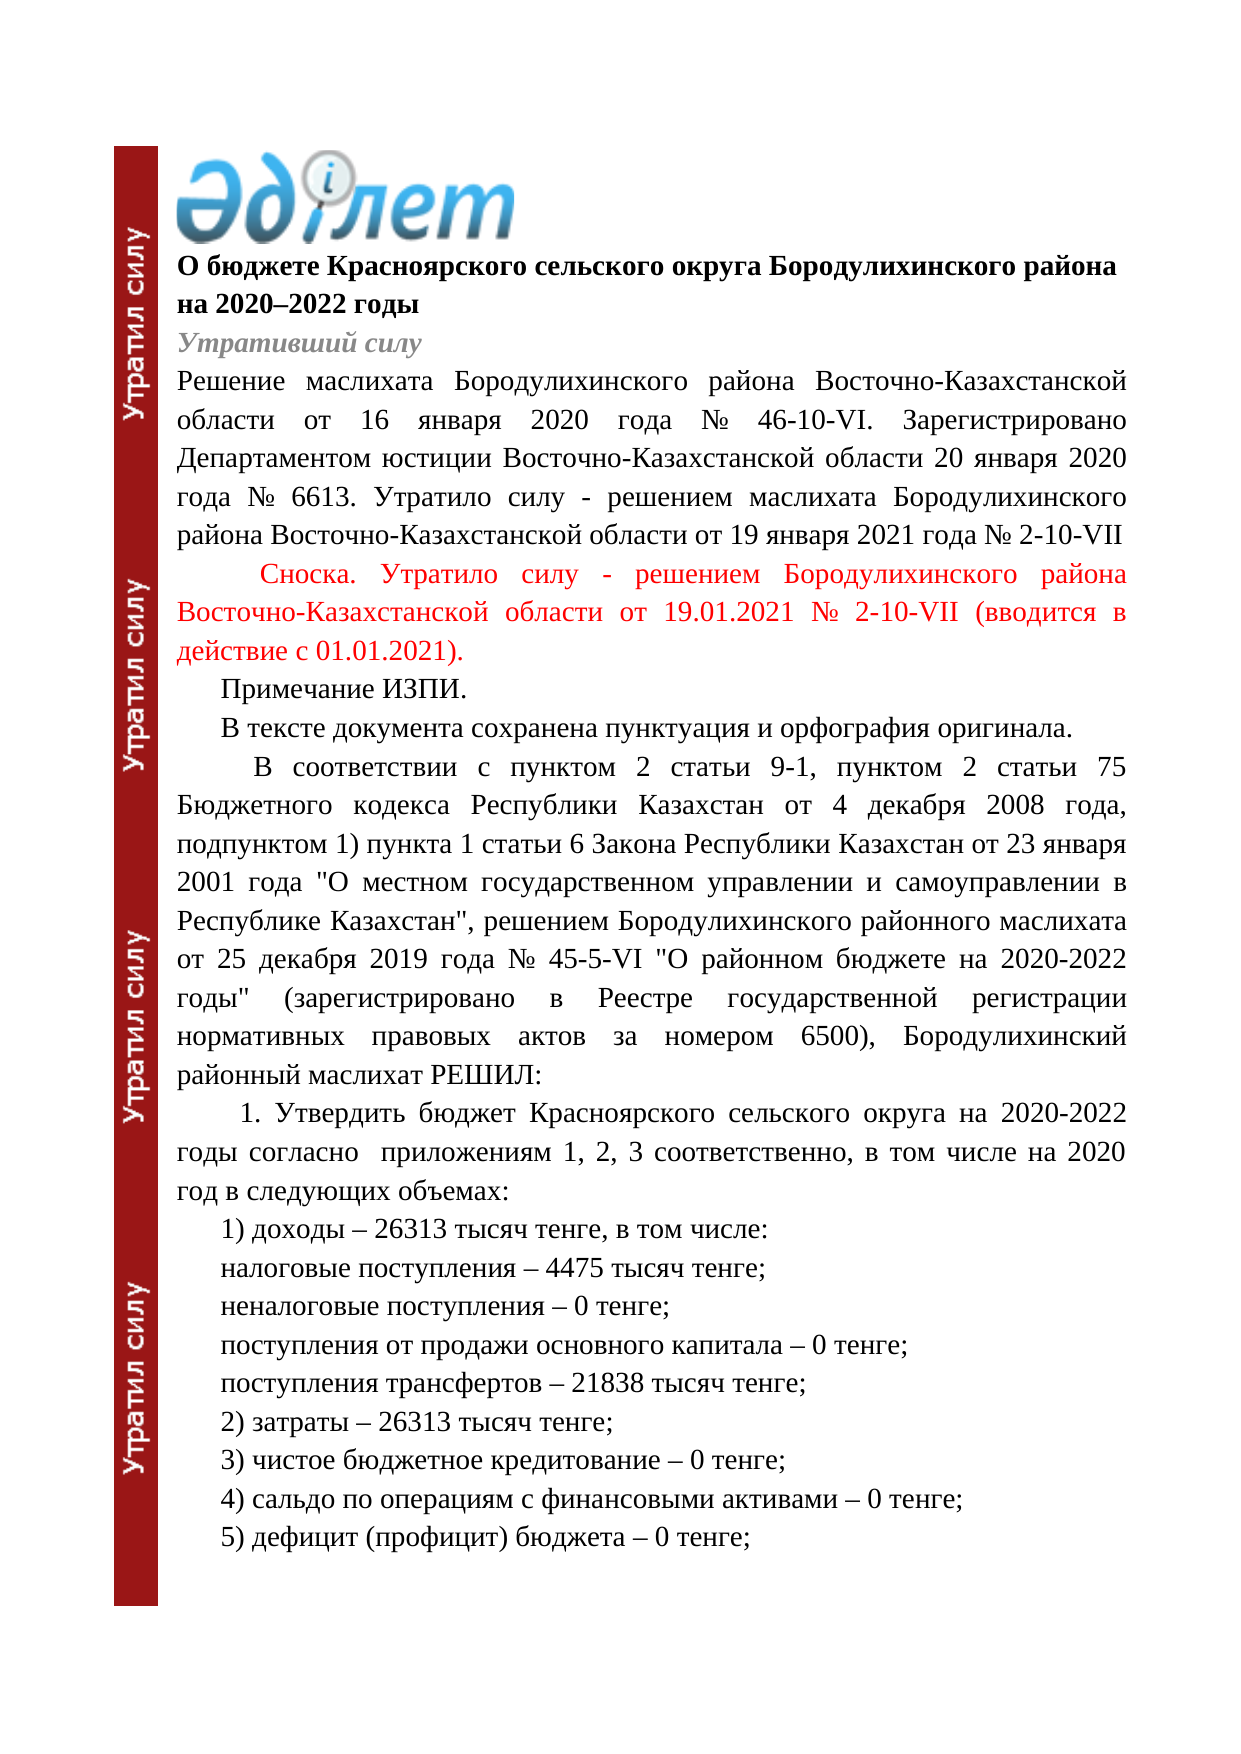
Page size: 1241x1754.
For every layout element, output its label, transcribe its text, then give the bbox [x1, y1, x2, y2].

text Решение маслихата Бородулихинского района Восточно-Казахстанской области от 16 января 2020 года № 46-10-VI. Зарегистрировано Департаментом юстиции Восточно-Казахстанской области 20 января 2020 года № 6613. Утратило силу - решением маслихата Бородулихинского района Восточно-Казахстанской области от 19 января 2021 года № 2-10-VII [112, 363, 1128, 551]
text неналоговые поступления – 0 тенге; [112, 1288, 1128, 1322]
picture [114, 1206, 158, 1211]
text Сноска. Утратило силу - решением Бородулихинского района Восточно-Казахстанской области от 19.01.2021 № 2-10-VII (вводится в действие с 01.01.2021). [112, 556, 1128, 667]
picture [114, 358, 158, 363]
text Утративший силу [112, 325, 1128, 358]
picture [114, 1476, 158, 1481]
text В соответствии с пунктом 2 статьи 9-1, пунктом 2 статьи 75 Бюджетного кодекса Республики Казахстан от 4 декабря 2008 года, подпунктом 1) пункта 1 статьи 6 Закона Республики Казахстан от 23 января 2001 года "О местном государственном управлении и самоуправлении в Республике Казахстан", решением Бородулихинского районного маслихата от 25 декабря 2019 года № 45-5-VI "О районном бюджете на 2020-2022 годы" (зарегистрировано в Реестре государственной регистрации нормативных правовых актов за номером 6500), Бородулихинский районный маслихат РЕШИЛ: [112, 749, 1128, 1091]
text О бюджете Красноярского сельского округа Бородулихинского района на 2020–2022 годы [112, 248, 1128, 320]
text поступления трансфертов – 21838 тысяч тенге; [112, 1365, 1128, 1399]
picture [114, 1437, 158, 1442]
text поступления от продажи основного капитала – 0 тенге; [112, 1327, 1128, 1360]
text 1) доходы – 26313 тысяч тенге, в том числе: [112, 1211, 1128, 1245]
picture [114, 551, 158, 556]
text 3) чистое бюджетное кредитование – 0 тенге; [112, 1442, 1128, 1476]
picture [114, 1553, 158, 1606]
picture [114, 1514, 158, 1519]
picture [114, 705, 158, 710]
text 1. Утвердить бюджет Красноярского сельского округа на 2020-2022 годы согласно приложениям 1, 2, 3 соответственно, в том числе на 2020 год в следующих объемах: [112, 1096, 1128, 1206]
picture [114, 1245, 158, 1250]
picture [114, 1399, 158, 1404]
text Примечание ИЗПИ. [112, 672, 1128, 705]
picture [114, 1322, 158, 1327]
picture [114, 146, 158, 248]
picture [114, 1360, 158, 1365]
picture [114, 1283, 158, 1288]
picture [114, 744, 158, 749]
text 5) дефицит (профицит) бюджета – 0 тенге; [112, 1519, 1128, 1553]
picture [114, 667, 158, 672]
text 2) затраты – 26313 тысяч тенге; [112, 1404, 1128, 1437]
picture [176, 150, 515, 244]
text В тексте документа сохранена пунктуация и орфография оригинала. [112, 710, 1128, 744]
picture [114, 320, 158, 325]
text 4) сальдо по операциям с финансовыми активами – 0 тенге; [112, 1481, 1128, 1514]
picture [114, 1091, 158, 1096]
text налоговые поступления – 4475 тысяч тенге; [112, 1250, 1128, 1283]
